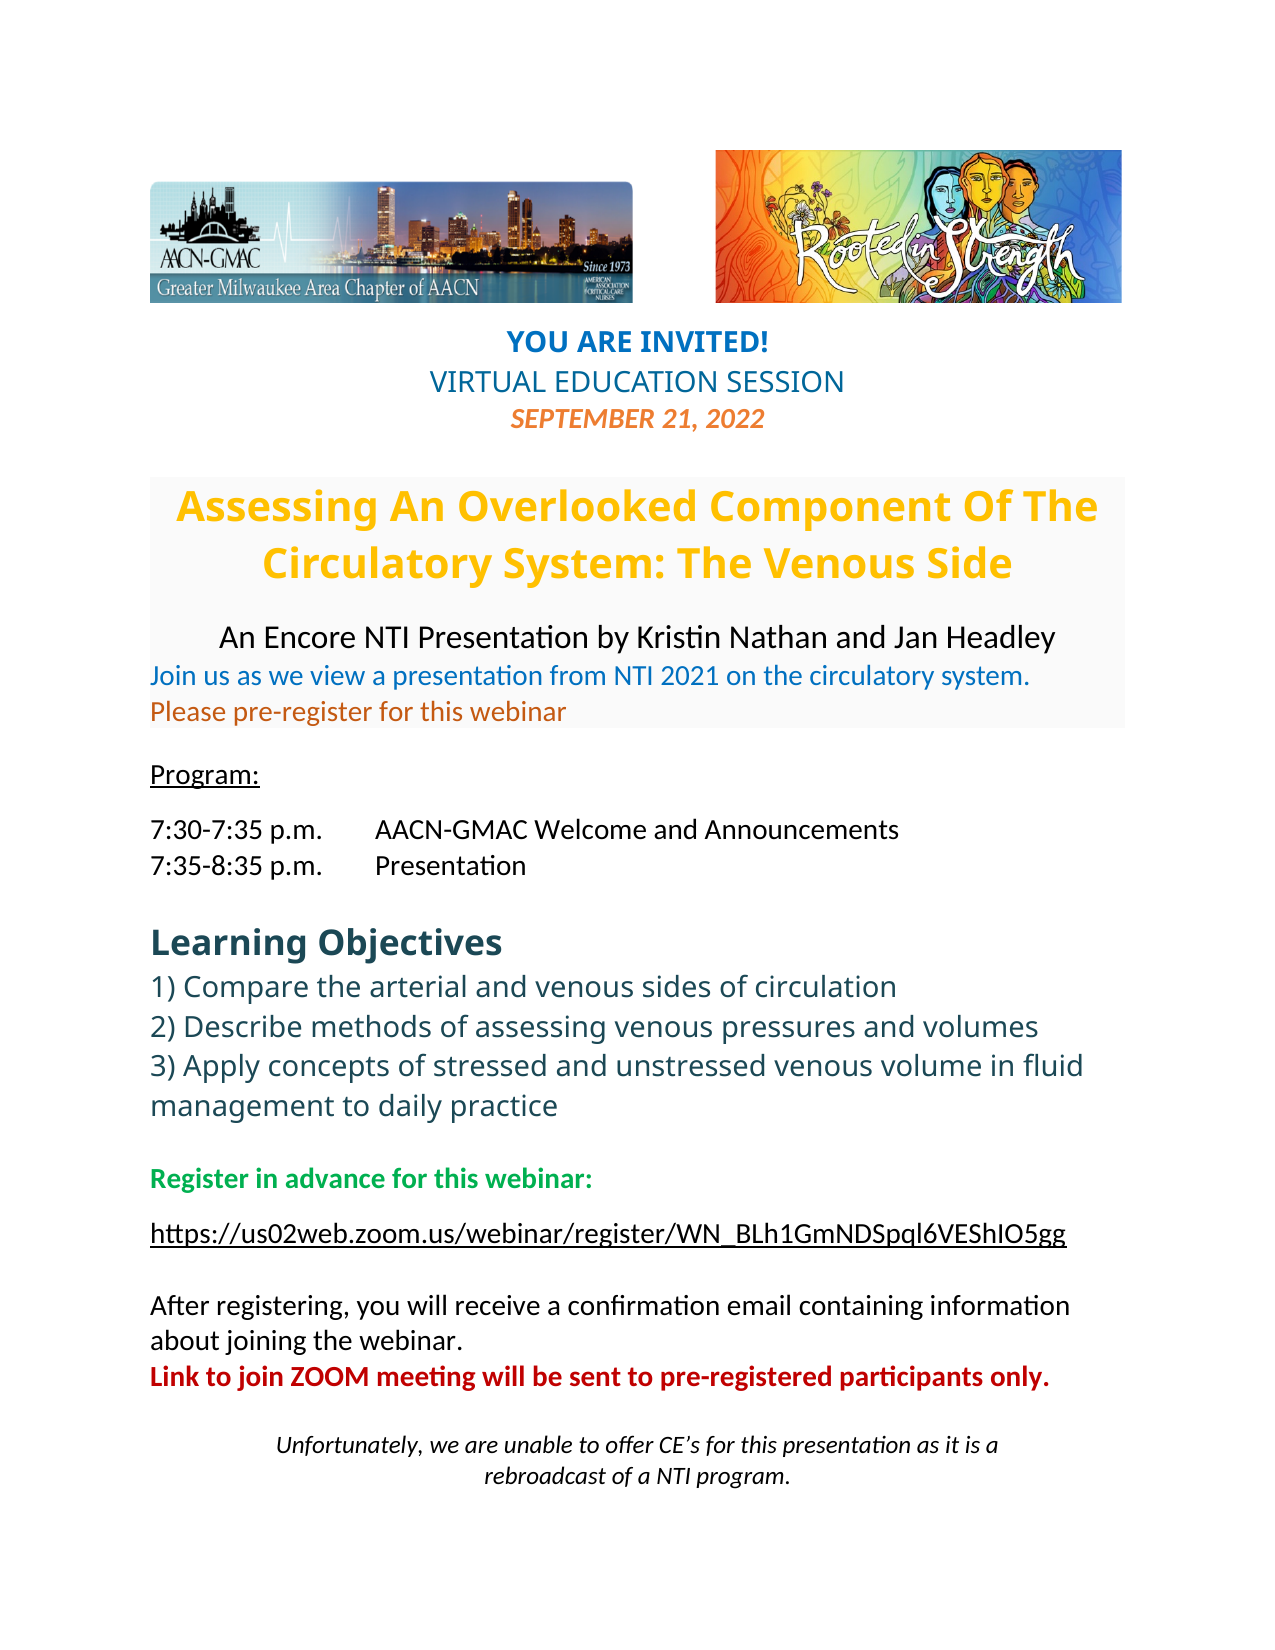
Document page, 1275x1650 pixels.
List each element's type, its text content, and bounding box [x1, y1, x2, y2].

picture [715, 150, 1122, 303]
text rebroadcast of a NTI program. [150, 1460, 1125, 1490]
text An Encore NTI Presentation by Kristin Nathan and Jan Headley [150, 616, 1125, 657]
text 2) Describe methods of assessing venous pressures and volumes [150, 1006, 1125, 1046]
text Virtual Education Session [150, 361, 1125, 401]
text Learning Objectives [150, 918, 1125, 966]
text Unfortunately, we are unable to offer CE’s for this presentation as it is a [150, 1429, 1125, 1460]
text 1) Compare the arterial and venous sides of circulation [150, 966, 1125, 1006]
text Register in advance for this webinar: [150, 1161, 1125, 1196]
text Join us as we view a presentation from NTI 2021 on the circulatory system. [150, 657, 1125, 693]
text 7:30-7:35 p.m. AACN-GMAC Welcome and Announcements [150, 811, 1125, 847]
picture [150, 181, 633, 303]
text 7:35-8:35 p.m. Presentation [150, 847, 1125, 882]
text Please pre-register for this webinar [150, 693, 1125, 728]
text You Are Invited! [150, 321, 1125, 361]
text After registering, you will receive a confirmation email containing information about joining the webinar. [150, 1287, 1125, 1358]
text 3) Apply concepts of stressed and unstressed venous volume in fluid management to daily practice [150, 1046, 1125, 1125]
text September 21, 2022 [150, 401, 1125, 436]
text Assessing An Overlooked Component Of The Circulatory System: The Venous Side [150, 477, 1125, 591]
text https://us02web.zoom.us/webinar/register/WN_BLh1GmNDSpql6VEShIO5gg [150, 1216, 1125, 1251]
text Program: [150, 756, 1125, 792]
text Link to join ZOOM meeting will be sent to pre-registered participants only. [150, 1358, 1125, 1394]
